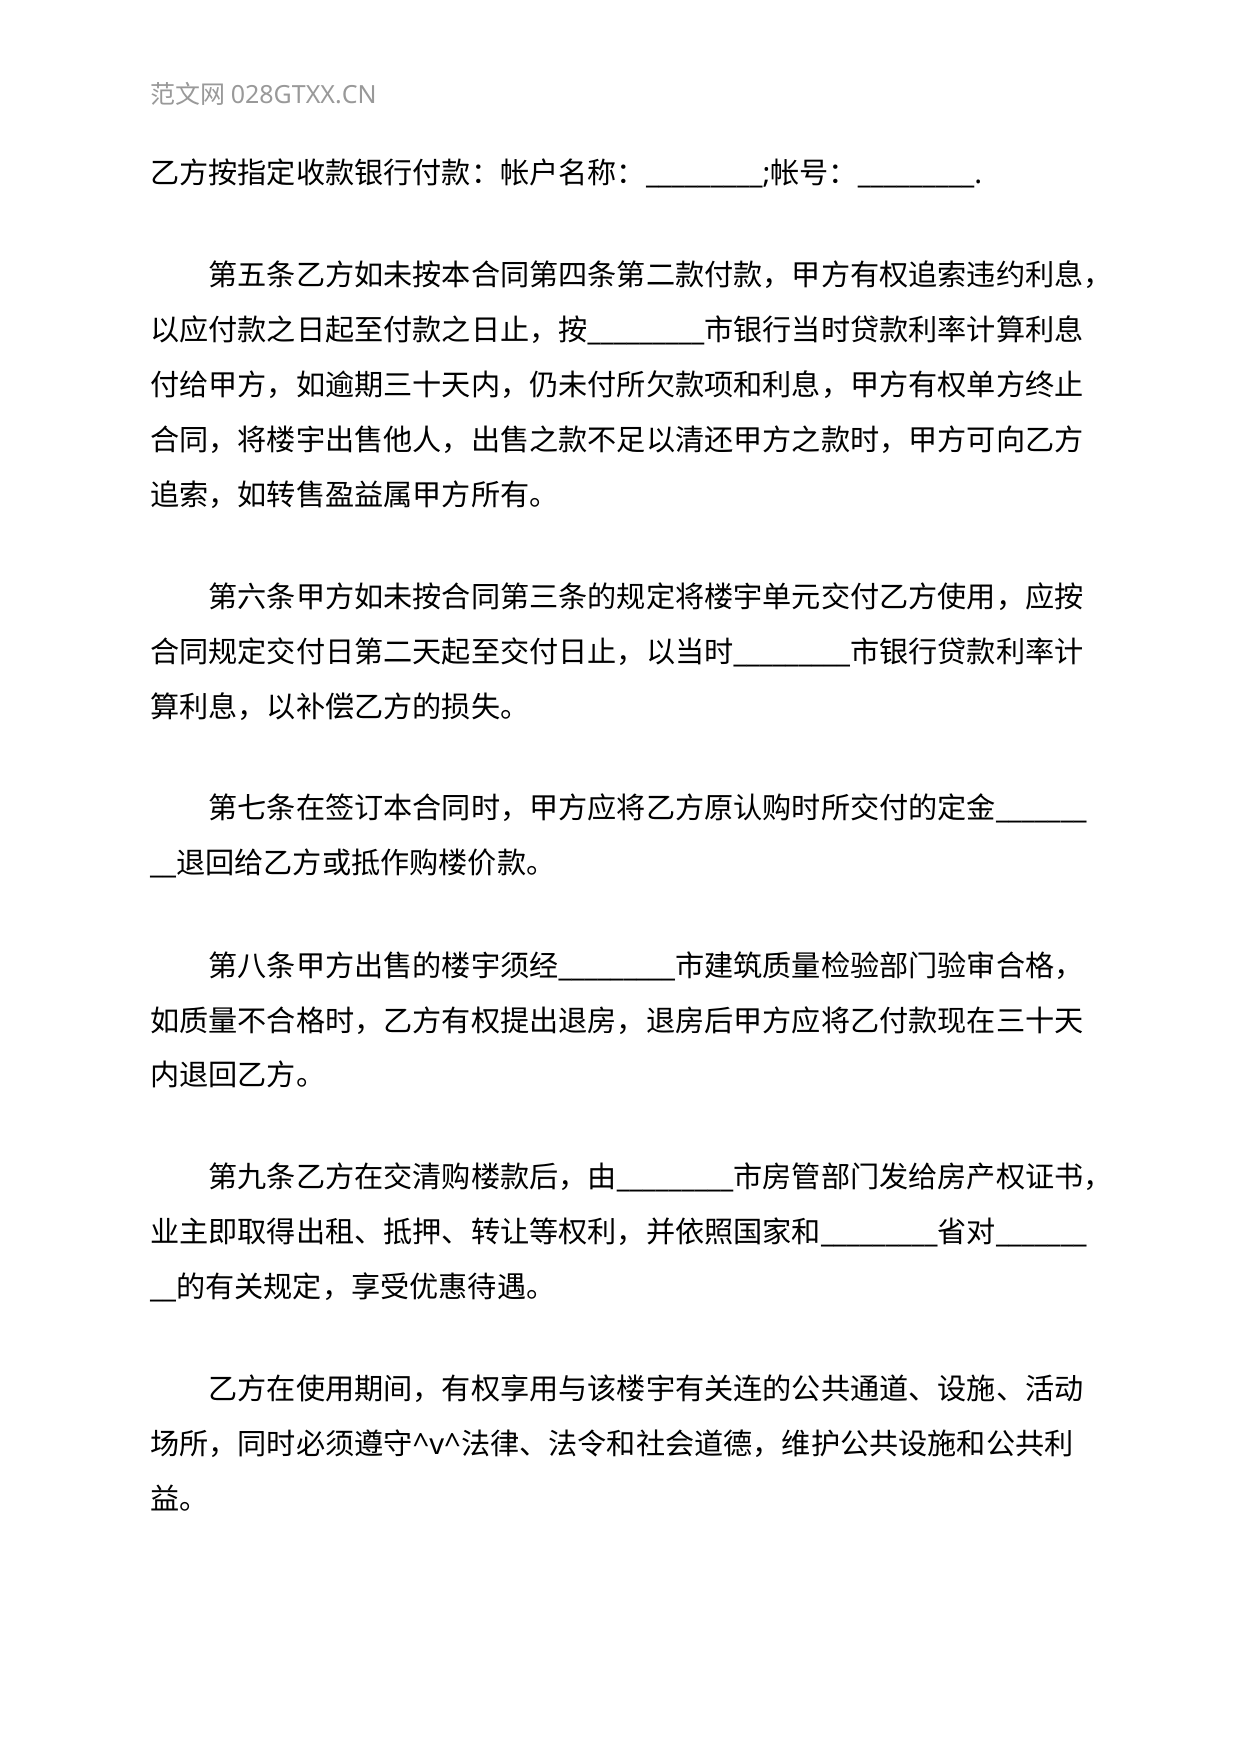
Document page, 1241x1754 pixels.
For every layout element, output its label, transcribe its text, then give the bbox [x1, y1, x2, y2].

text 第九条乙方在交清购楼款后，由_________市房管部门发给房产权证书，业主即取得出租、抵押、转让等权利，并依照国家和_________省对_________的有关规定，享受优惠待遇。 [150, 1154, 1090, 1306]
text 第七条在签订本合同时，甲方应将乙方原认购时所交付的定金_________退回给乙方或抵作购楼价款。 [150, 785, 1090, 882]
text 第五条乙方如未按本合同第四条第二款付款，甲方有权追索违约利息，以应付款之日起至付款之日止，按_________市银行当时贷款利率计算利息付给甲方，如逾期三十天内，仍未付所欠款项和利息，甲方有权单方终止合同，将楼宇出售他人，出售之款不足以清还甲方之款时，甲方可向乙方追索，如转售盈益属甲方所有。 [150, 252, 1090, 514]
text 第六条甲方如未按合同第三条的规定将楼宇单元交付乙方使用，应按合同规定交付日第二天起至交付日止，以当时_________市银行贷款利率计算利息，以补偿乙方的损失。 [150, 573, 1090, 726]
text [150, 150, 1090, 192]
text 乙方在使用期间，有权享用与该楼宇有关连的公共通道、设施、活动场所，同时必须遵守^v^法律、法令和社会道德，维护公共设施和公共利益。 [150, 1366, 1090, 1518]
text 第八条甲方出售的楼宇须经_________市建筑质量检验部门验审合格，如质量不合格时，乙方有权提出退房，退房后甲方应将乙付款现在三十天内退回乙方。 [150, 942, 1090, 1094]
